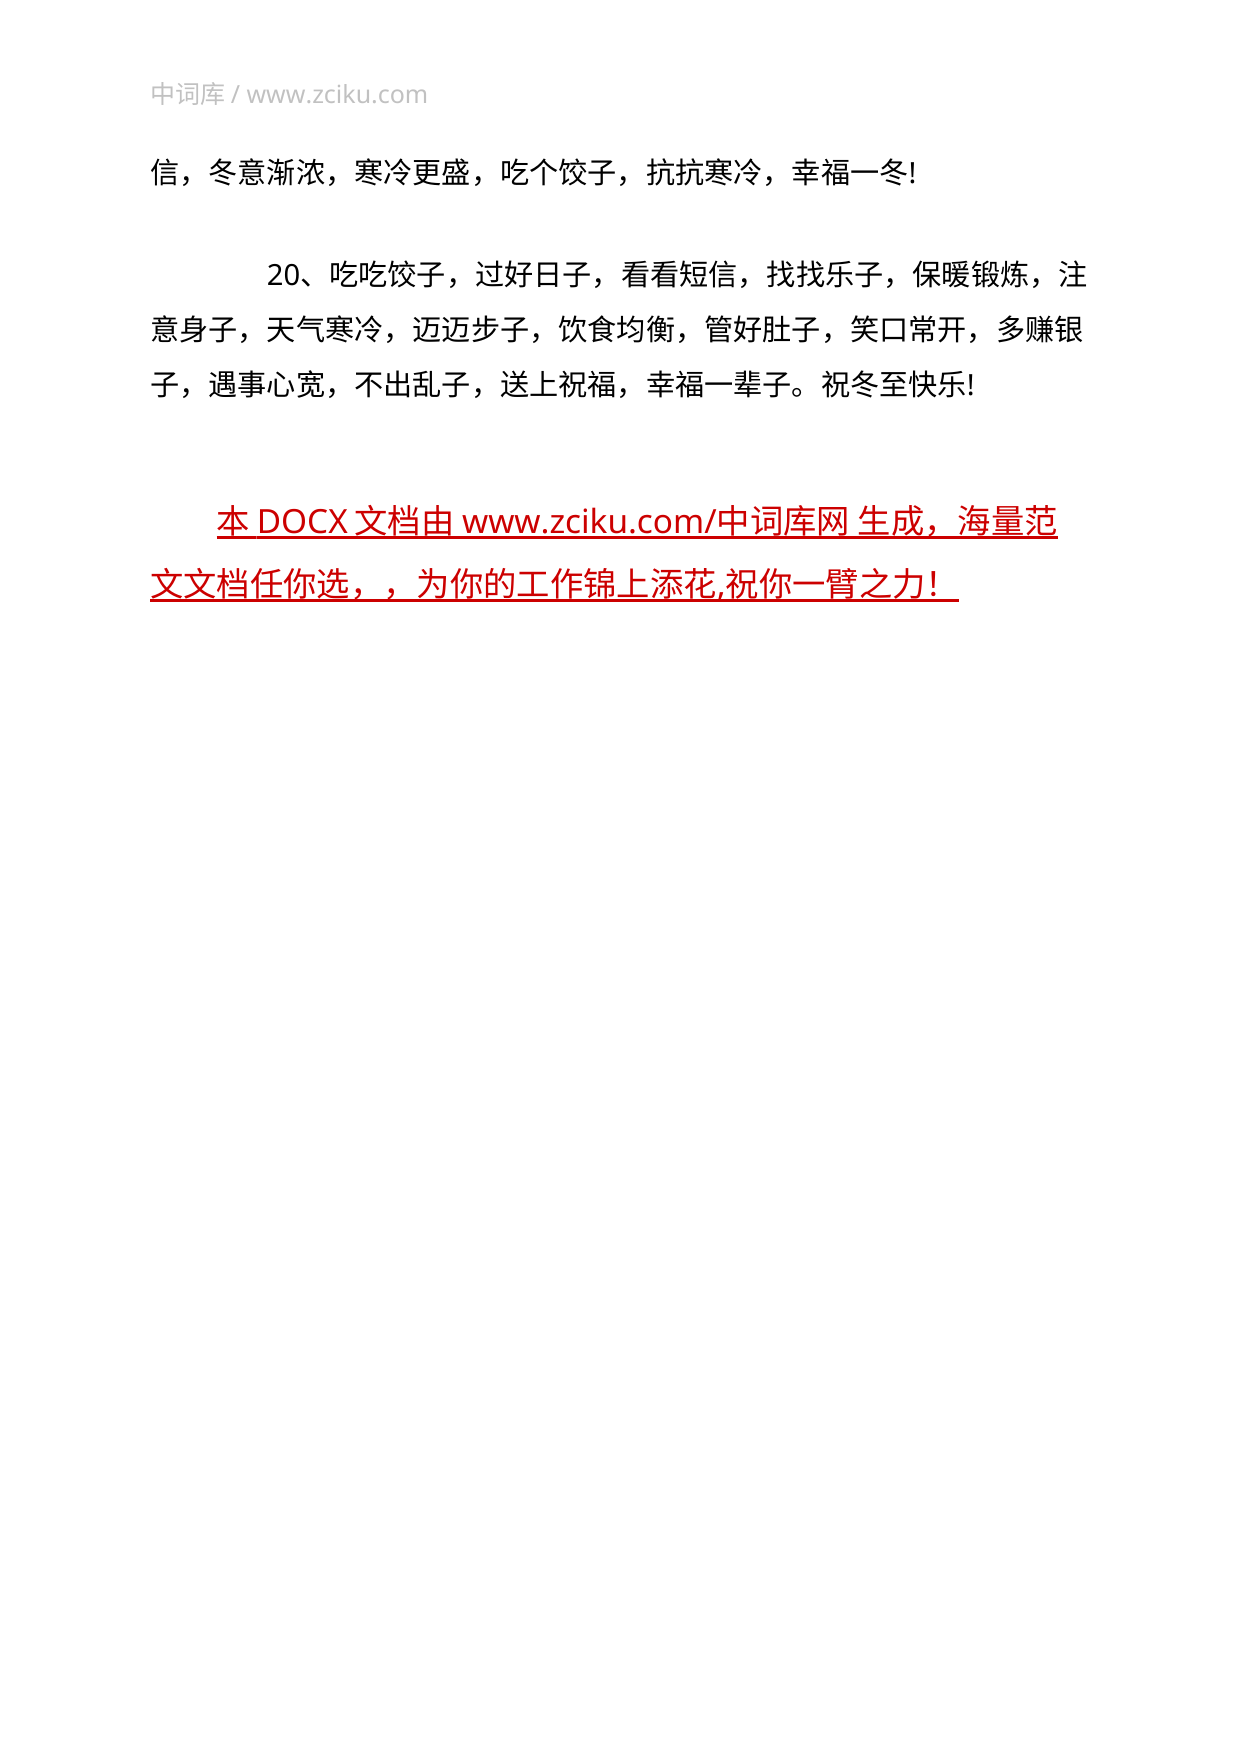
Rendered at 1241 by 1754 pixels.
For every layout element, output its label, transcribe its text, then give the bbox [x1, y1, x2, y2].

text 20、吃吃饺子，过好日子，看看短信，找找乐子，保暖锻炼，注意身子，天气寒冷，迈迈步子，饮食均衡，管好肚子，笑口常开，多赚银子，遇事心宽，不出乱子，送上祝福，幸福一辈子。祝冬至快乐! [150, 252, 1090, 404]
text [150, 150, 1090, 192]
text 本DOCX文档由 www.zciku.com/中词库网 生成，海量范文文档任你选，，为你的工作锦上添花,祝你一臂之力！ [150, 495, 1090, 606]
